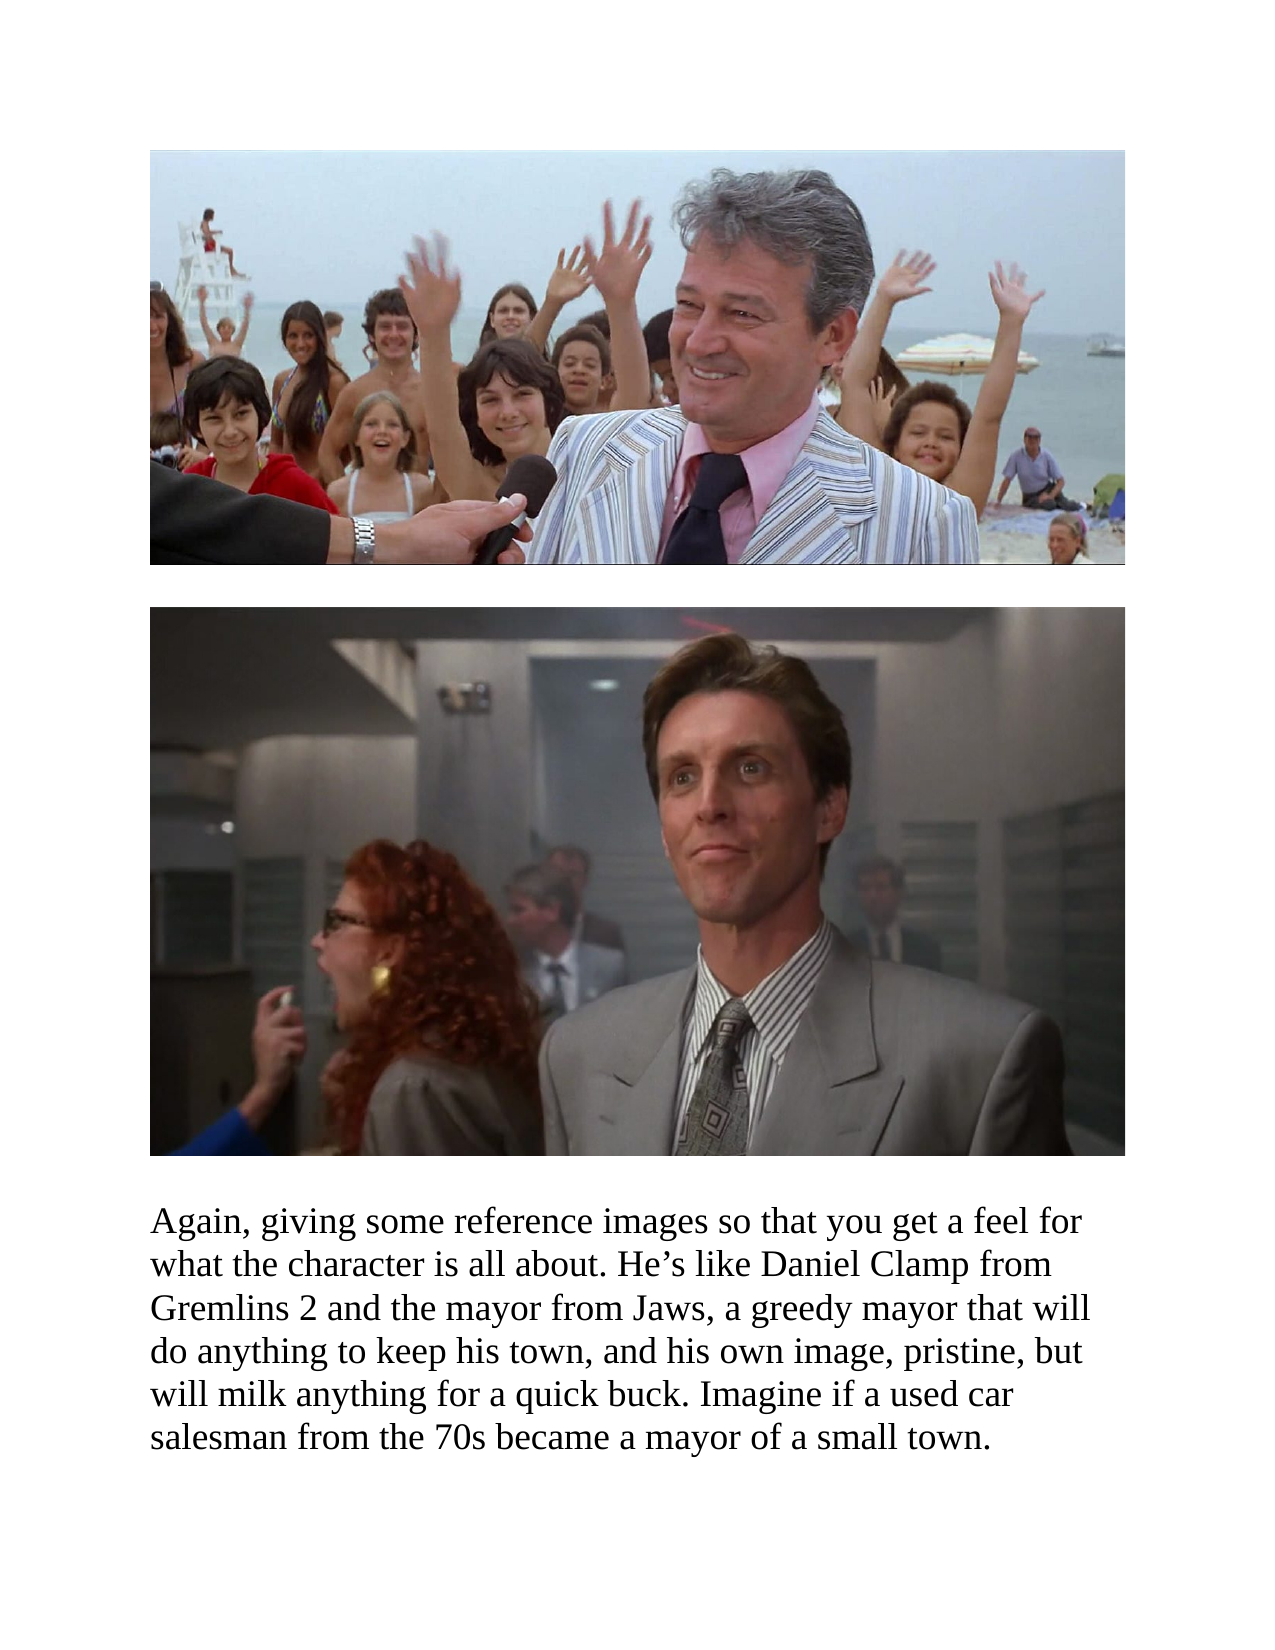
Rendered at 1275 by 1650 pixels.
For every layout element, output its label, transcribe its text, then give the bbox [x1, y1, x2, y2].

picture [150, 607, 1125, 1156]
text Again, giving some reference images so that you get a feel for what the character is all about. He’s like Daniel Clamp from Gremlins 2 and the mayor from Jaws, a greedy mayor that will do anything to keep his town, and his own image, pristine, but will milk anything for a quick buck. Imagine if a used car salesman from the 70s became a mayor of a small town. [150, 1199, 1125, 1457]
picture [150, 150, 1125, 565]
